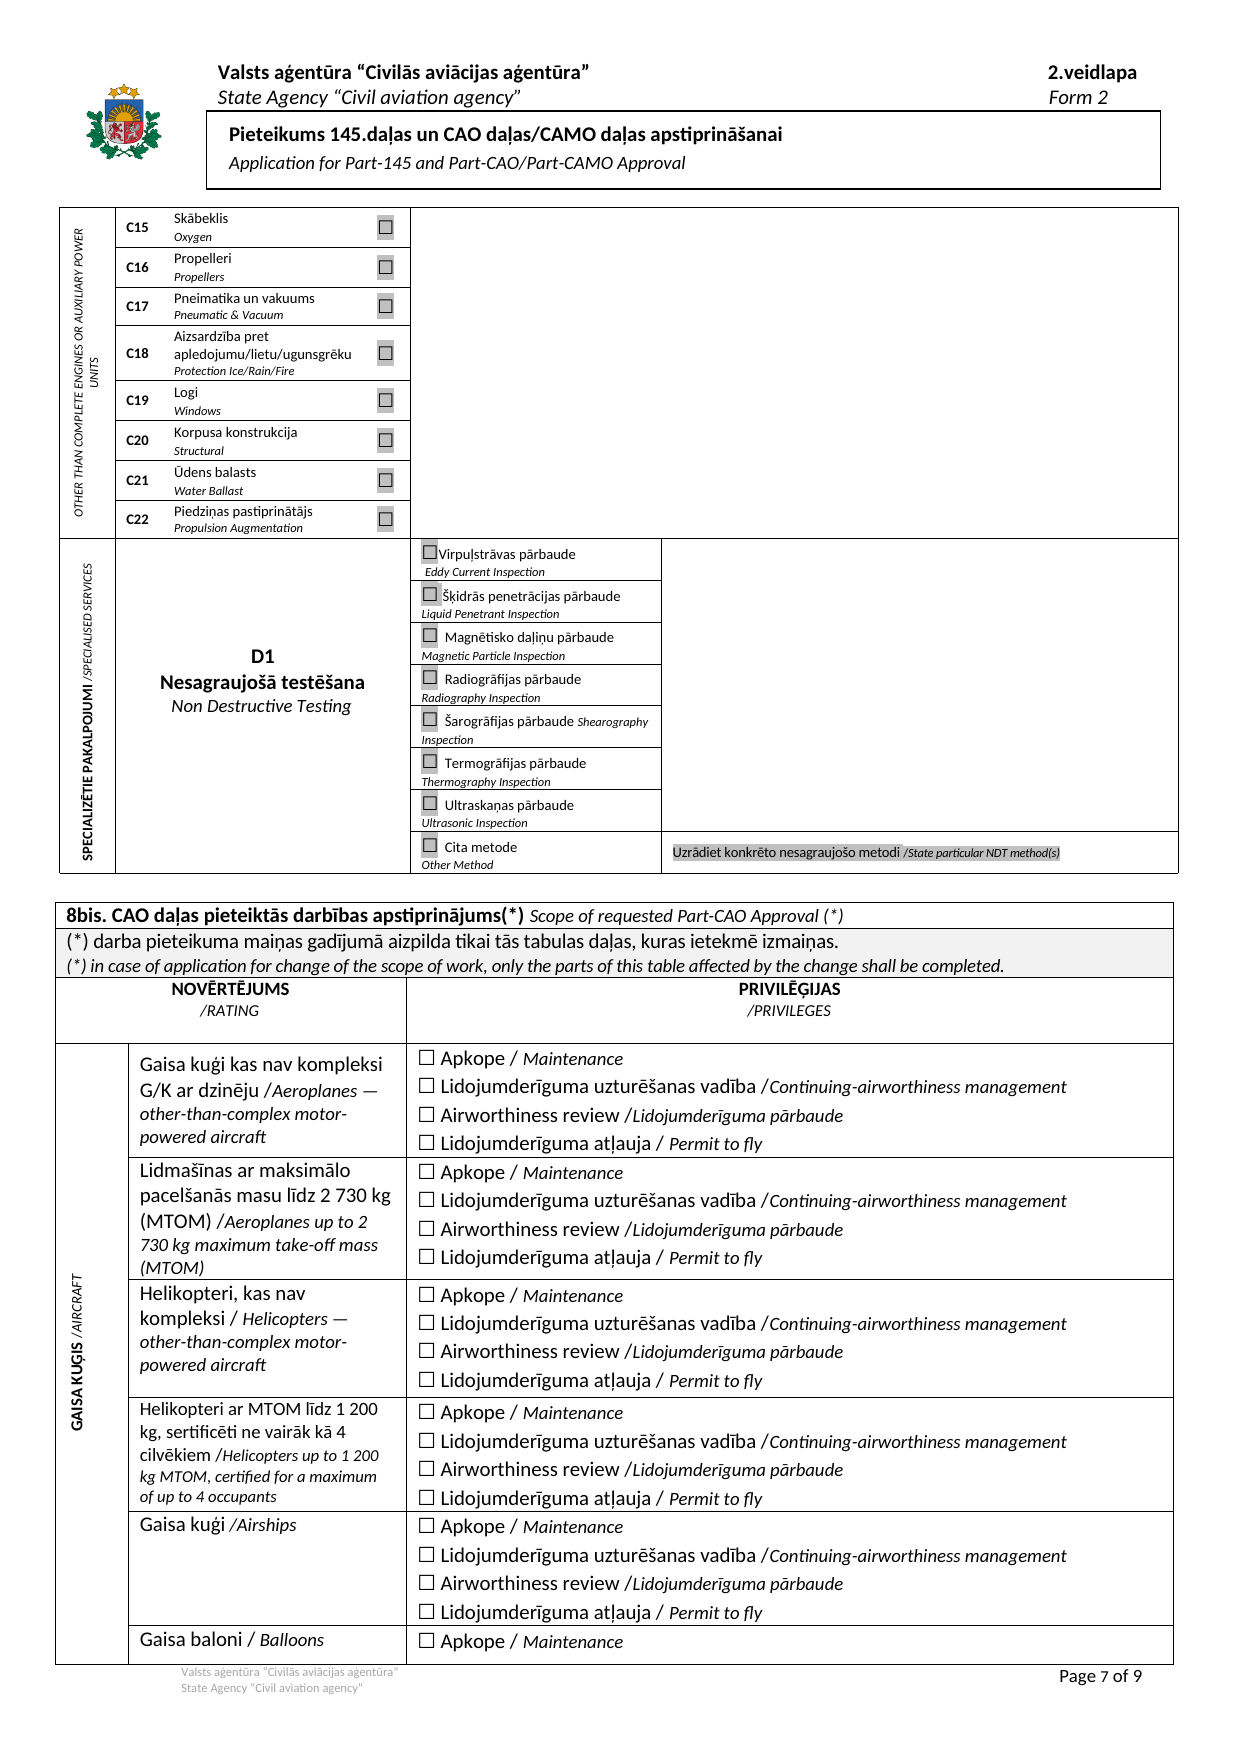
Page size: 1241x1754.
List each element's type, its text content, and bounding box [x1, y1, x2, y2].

table_cell Ūdens balasts Water Ballast [174, 461, 366, 500]
table_cell [366, 248, 410, 287]
picture [70, 76, 165, 169]
table_cell Šarogrāfijas pārbaude Shearography Inspection [411, 706, 661, 747]
table_cell Cita metode Other Method [411, 832, 661, 873]
table_cell Ultraskaņas pārbaude Ultrasonic Inspection [411, 790, 661, 831]
table_cell C15 [116, 208, 174, 247]
table_cell [366, 501, 410, 538]
table_cell Skābeklis Oxygen [174, 208, 366, 247]
table_cell Korpusa konstrukcija Structural [174, 421, 366, 460]
table_cell C19 [116, 381, 174, 420]
table_cell Piedziņas pastiprinātājs Propulsion Augmentation [174, 501, 366, 538]
table_cell Helikopteri, kas nav kompleksi / Helicopters — other-than-complex motor-powered aircraft [129, 1280, 406, 1397]
table_cell [366, 461, 410, 500]
table_cell Aizsardzība pret apledojumu/lietu/ugunsgrēku Protection Ice/Rain/Fire [174, 326, 366, 380]
table_cell Magnētisko daļiņu pārbaude Magnetic Particle Inspection [411, 623, 661, 663]
table_cell Radiogrāfijas pārbaude Radiography Inspection [411, 665, 661, 705]
table_cell Gaisa kuģi kas nav kompleksi G/K ar dzinēju /Aeroplanes — other-than-complex motor-powered aircraft [129, 1044, 406, 1157]
table_cell GAISA KUĢIS /AIRCRAFT [56, 1044, 128, 1664]
table_cell C17 [116, 288, 174, 325]
table_header 8bis. CAO daļas pieteiktās darbības apstiprinājums(*) Scope of requested Part-CAO Approval (*) [56, 903, 1173, 928]
table_cell Pneimatika un vakuums Pneumatic & Vacuum [174, 288, 366, 325]
table_cell C16 [116, 248, 174, 287]
table_cell NOVĒRTĒJUMS /RATING [56, 978, 406, 1042]
table_cell (*) darba pieteikuma maiņas gadījumā aizpilda tikai tās tabulas daļas, kuras ietekmē izmaiņas. (*) in case of application for change of the scope of work, only the parts of this table affected by the change shall be completed. [56, 929, 1173, 977]
table_cell Virpuļstrāvas pārbaude Eddy Current Inspection [411, 539, 661, 580]
table_cell C21 [116, 461, 174, 500]
table_cell SPECIALIZĒTIE PAKALPOJUMI /SPECIALISED SERVICES [60, 539, 115, 873]
table_cell Termogrāfijas pārbaude Thermography Inspection [411, 748, 661, 789]
table_cell D1 Nesagraujošā testēšana Non Destructive Testing [116, 539, 410, 873]
table_cell Uzrādiet konkrēto nesagraujošo metodi /State particular NDT method(s) [662, 832, 1178, 873]
table_cell C18 [116, 326, 174, 380]
table_cell [366, 288, 410, 325]
table_cell Šķidrās penetrācijas pārbaude Liquid Penetrant Inspection [411, 581, 661, 622]
table_cell [366, 421, 410, 460]
table_cell [366, 326, 410, 380]
table_cell Logi Windows [174, 381, 366, 420]
table_cell Lidmašīnas ar maksimālo pacelšanās masu līdz 2 730 kg (MTOM) /Aeroplanes up to 2 730 kg maximum take-off mass (MTOM) [129, 1158, 406, 1279]
table_cell [366, 381, 410, 420]
table_cell Helikopteri ar MTOM līdz 1 200 kg, sertificēti ne vairāk kā 4 cilvēkiem /Helicopters up to 1 200 kg MTOM, certified for a maximum of up to 4 occupants [129, 1398, 406, 1511]
table_cell C20 [116, 421, 174, 460]
table_cell Gaisa baloni / Balloons [129, 1626, 406, 1664]
table_cell [366, 208, 410, 247]
table_cell Propelleri Propellers [174, 248, 366, 287]
table_cell [662, 539, 1178, 831]
table_cell C22 [116, 501, 174, 538]
table_cell PRIVILĒĢIJAS /PRIVILEGES [407, 978, 1173, 1042]
table_cell Gaisa kuģi /Airships [129, 1512, 406, 1625]
